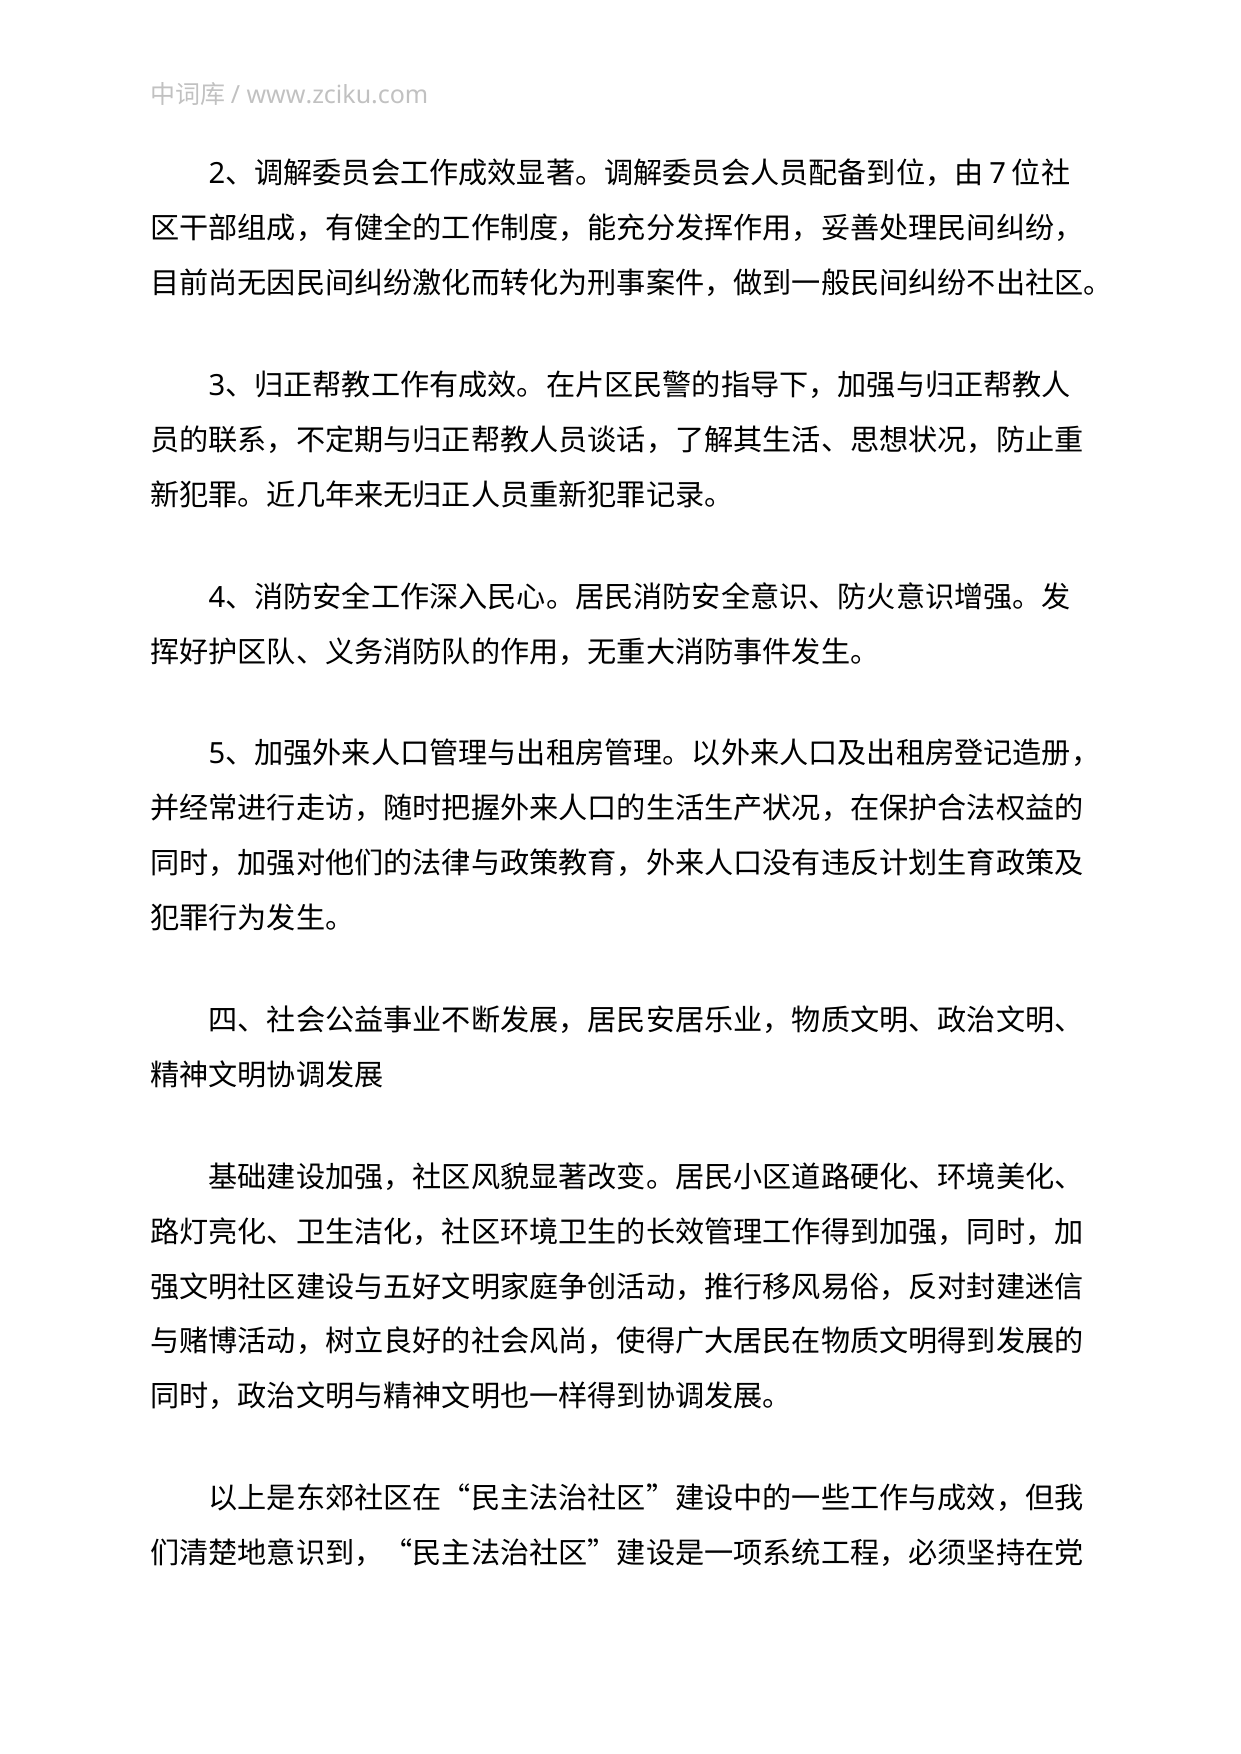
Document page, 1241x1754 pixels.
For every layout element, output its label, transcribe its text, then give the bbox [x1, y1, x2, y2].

text 四、社会公益事业不断发展，居民安居乐业，物质文明、政治文明、精神文明协调发展 [150, 997, 1090, 1094]
text 3、归正帮教工作有成效。在片区民警的指导下，加强与归正帮教人员的联系，不定期与归正帮教人员谈话，了解其生活、思想状况，防止重新犯罪。近几年来无归正人员重新犯罪记录。 [150, 362, 1090, 514]
text 4、消防安全工作深入民心。居民消防安全意识、防火意识增强。发挥好护区队、义务消防队的作用，无重大消防事件发生。 [150, 573, 1090, 671]
text 基础建设加强，社区风貌显著改变。居民小区道路硬化、环境美化、路灯亮化、卫生洁化，社区环境卫生的长效管理工作得到加强，同时，加强文明社区建设与五好文明家庭争创活动，推行移风易俗，反对封建迷信与赌博活动，树立良好的社会风尚，使得广大居民在物质文明得到发展的同时，政治文明与精神文明也一样得到协调发展。 [150, 1153, 1090, 1415]
text 5、加强外来人口管理与出租房管理。以外来人口及出租房登记造册，并经常进行走访，随时把握外来人口的生活生产状况，在保护合法权益的同时，加强对他们的法律与政策教育，外来人口没有违反计划生育政策及犯罪行为发生。 [150, 730, 1090, 937]
text 2、调解委员会工作成效显著。调解委员会人员配备到位，由7位社区干部组成，有健全的工作制度，能充分发挥作用，妥善处理民间纠纷，目前尚无因民间纠纷激化而转化为刑事案件，做到一般民间纠纷不出社区。 [150, 150, 1090, 302]
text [150, 1475, 1090, 1572]
